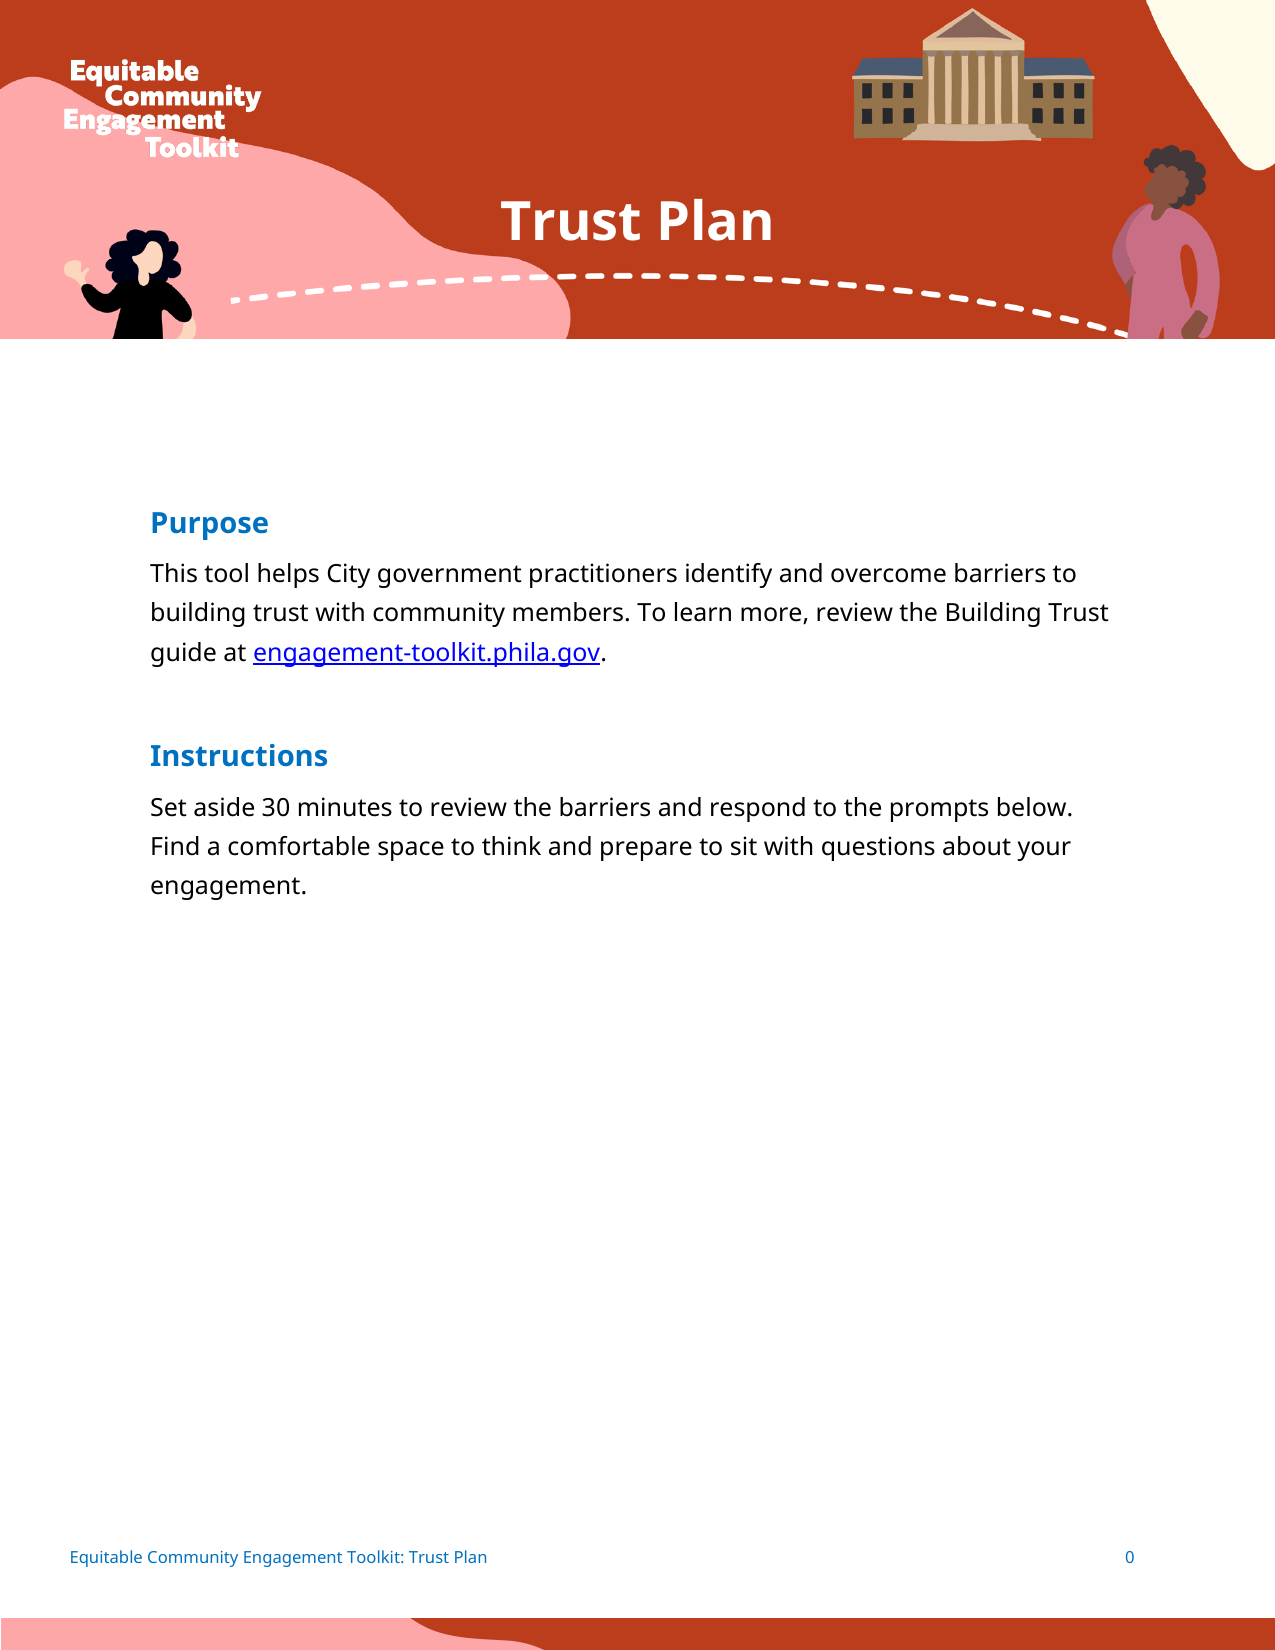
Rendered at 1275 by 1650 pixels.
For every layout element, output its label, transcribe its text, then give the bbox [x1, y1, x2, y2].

subtitle Instructions [150, 736, 1125, 775]
text This tool helps City government practitioners identify and overcome barriers to building trust with community members. To learn more, review the Building Trust guide at engagement-toolkit.phila.gov. [150, 556, 1125, 668]
picture [0, 0, 1275, 339]
picture [1, 1618, 1275, 1650]
subtitle Purpose [150, 502, 1125, 542]
text Set aside 30 minutes to review the barriers and respond to the prompts below. Find a comfortable space to think and prepare to sit with questions about your engagement. [150, 789, 1125, 902]
